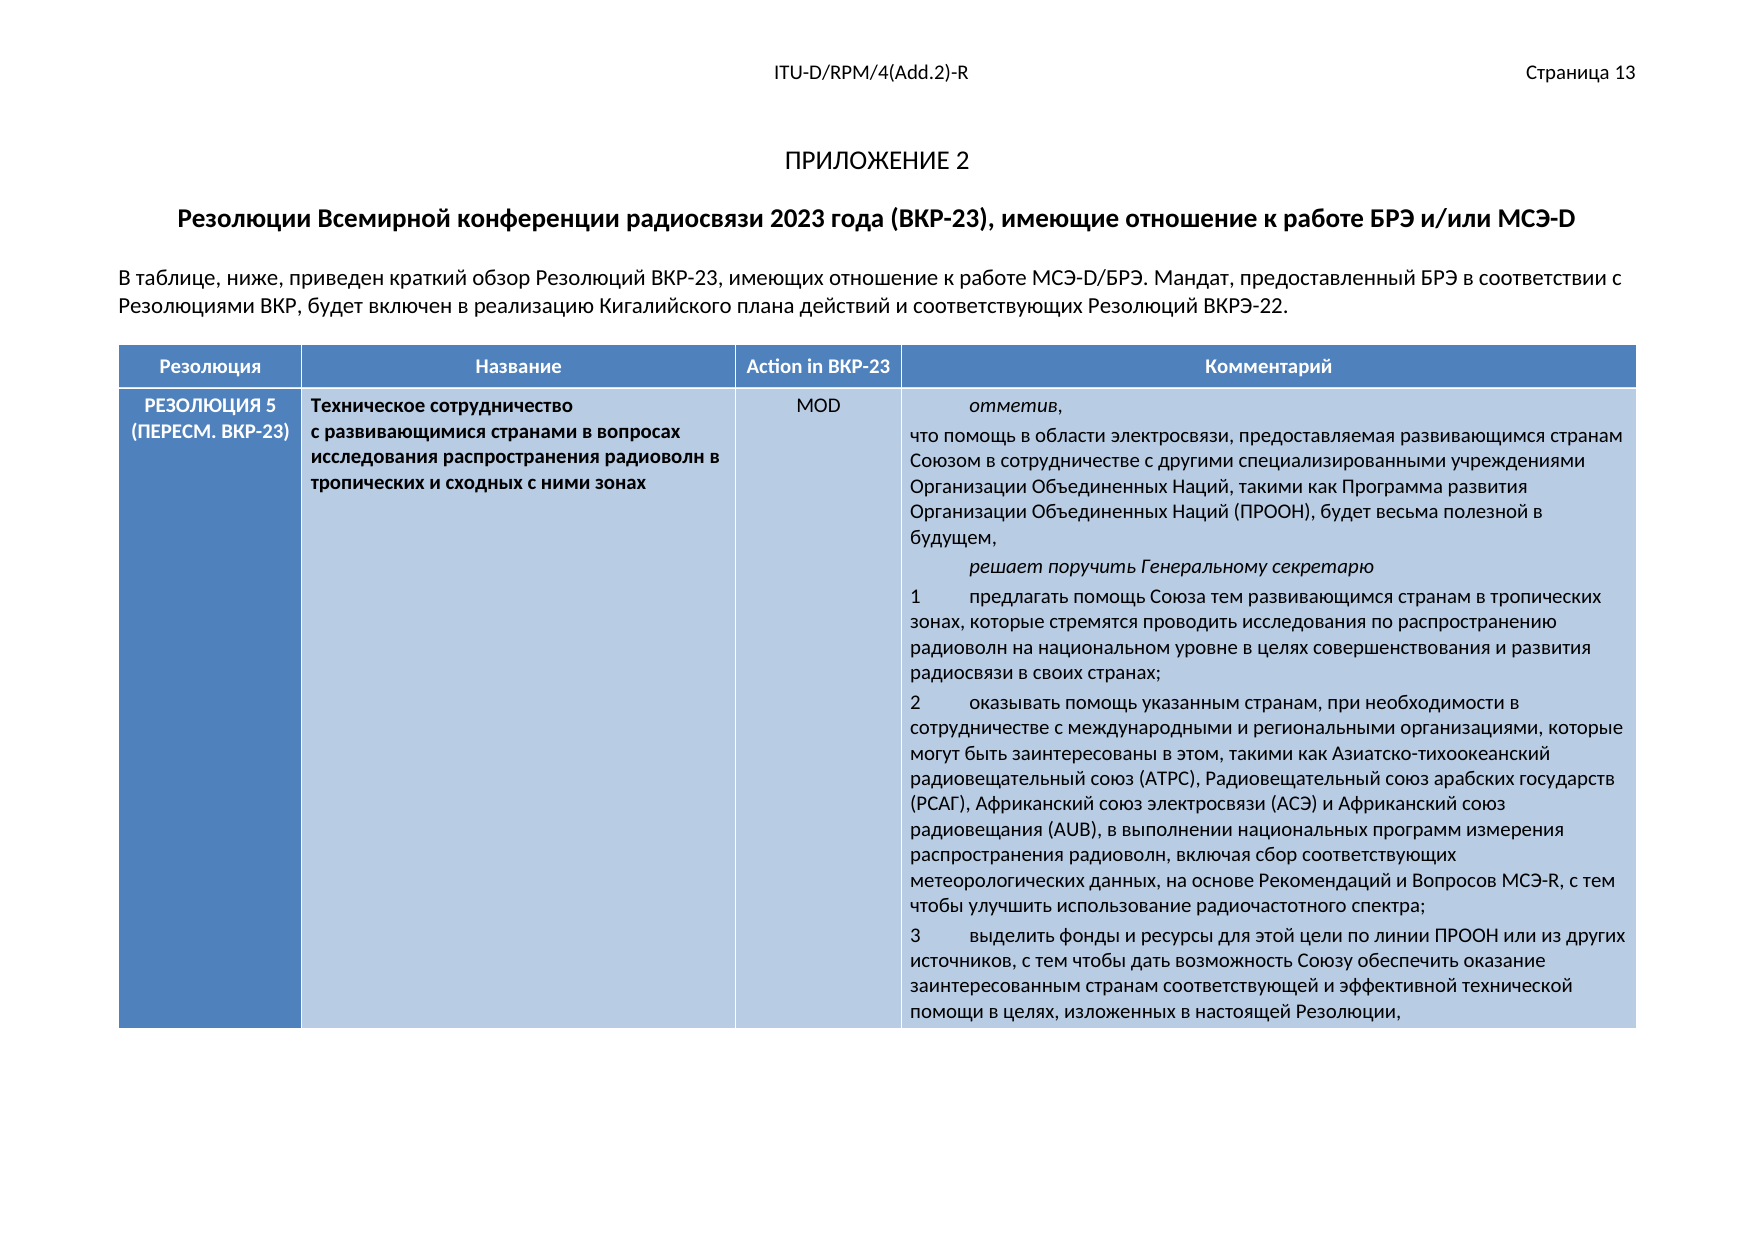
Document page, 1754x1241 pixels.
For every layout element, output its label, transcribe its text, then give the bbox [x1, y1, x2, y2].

table_header Название [302, 345, 735, 387]
table_header Action in ВКР-23 [736, 345, 901, 387]
text ПРИЛОЖЕНИЕ 2 [118, 143, 1636, 176]
table_cell РЕЗОЛЮЦИЯ 5 (ПЕРЕСМ. ВКР-23) [119, 389, 301, 1028]
table_cell отметив, что помощь в области электросвязи, предоставляемая развивающимся странам Союзом в сотрудничестве с другими специализированными учреждениями Организации Объединенных Наций, такими как Программа развития Организации Объединенных Наций (ПРООН), будет весьма полезной в будущем, решает поручить Генеральному секретарю 1 предлагать помощь Союза тем развивающимся странам в тропических зонах, которые стремятся проводить исследования по распространению радиоволн на национальном уровне в целях совершенствования и развития радиосвязи в своих странах; 2 оказывать помощь указанным странам, при необходимости в сотрудничестве с международными и региональными организациями, которые могут быть заинтересованы в этом, такими как Азиатско-тихоокеанский радиовещательный союз (АТРС), Радиовещательный союз арабских государств (РСАГ), Африканский союз электросвязи (АСЭ) и Африканский союз радиовещания (AUB), в выполнении национальных программ измерения распространения радиоволн, включая сбор соответствующих метеорологических данных, на основе Рекомендаций и Вопросов МСЭ-R, с тем чтобы улучшить использование радиочастотного спектра; 3 выделить фонды и ресурсы для этой цели по линии ПРООН или из других источников, с тем чтобы дать возможность Союзу обеспечить оказание заинтересованным странам соответствующей и эффективной технической помощи в целях, изложенных в настоящей Резолюции, [902, 389, 1636, 1028]
table_cell Техническое сотрудничество с развивающимися странами в вопросах исследования распространения радиоволн в тропических и сходных с ними зонах [302, 389, 735, 1028]
title Резолюции Всемирной конференции радиосвязи 2023 года (ВКР-23), имеющие отношение к работе БРЭ и/или МСЭ-D [118, 201, 1636, 234]
table_cell MOD [736, 389, 901, 1028]
table_header Комментарий [902, 345, 1636, 387]
title В таблице, ниже, приведен краткий обзор Резолюций ВКР-23, имеющих отношение к работе МСЭ-D/БРЭ. Мандат, предоставленный БРЭ в соответствии с Резолюциями ВКР, будет включен в реализацию Кигалийского плана действий и соответствующих Резолюций ВКРЭ-22. [118, 263, 1636, 319]
table_header Резолюция [119, 345, 301, 387]
